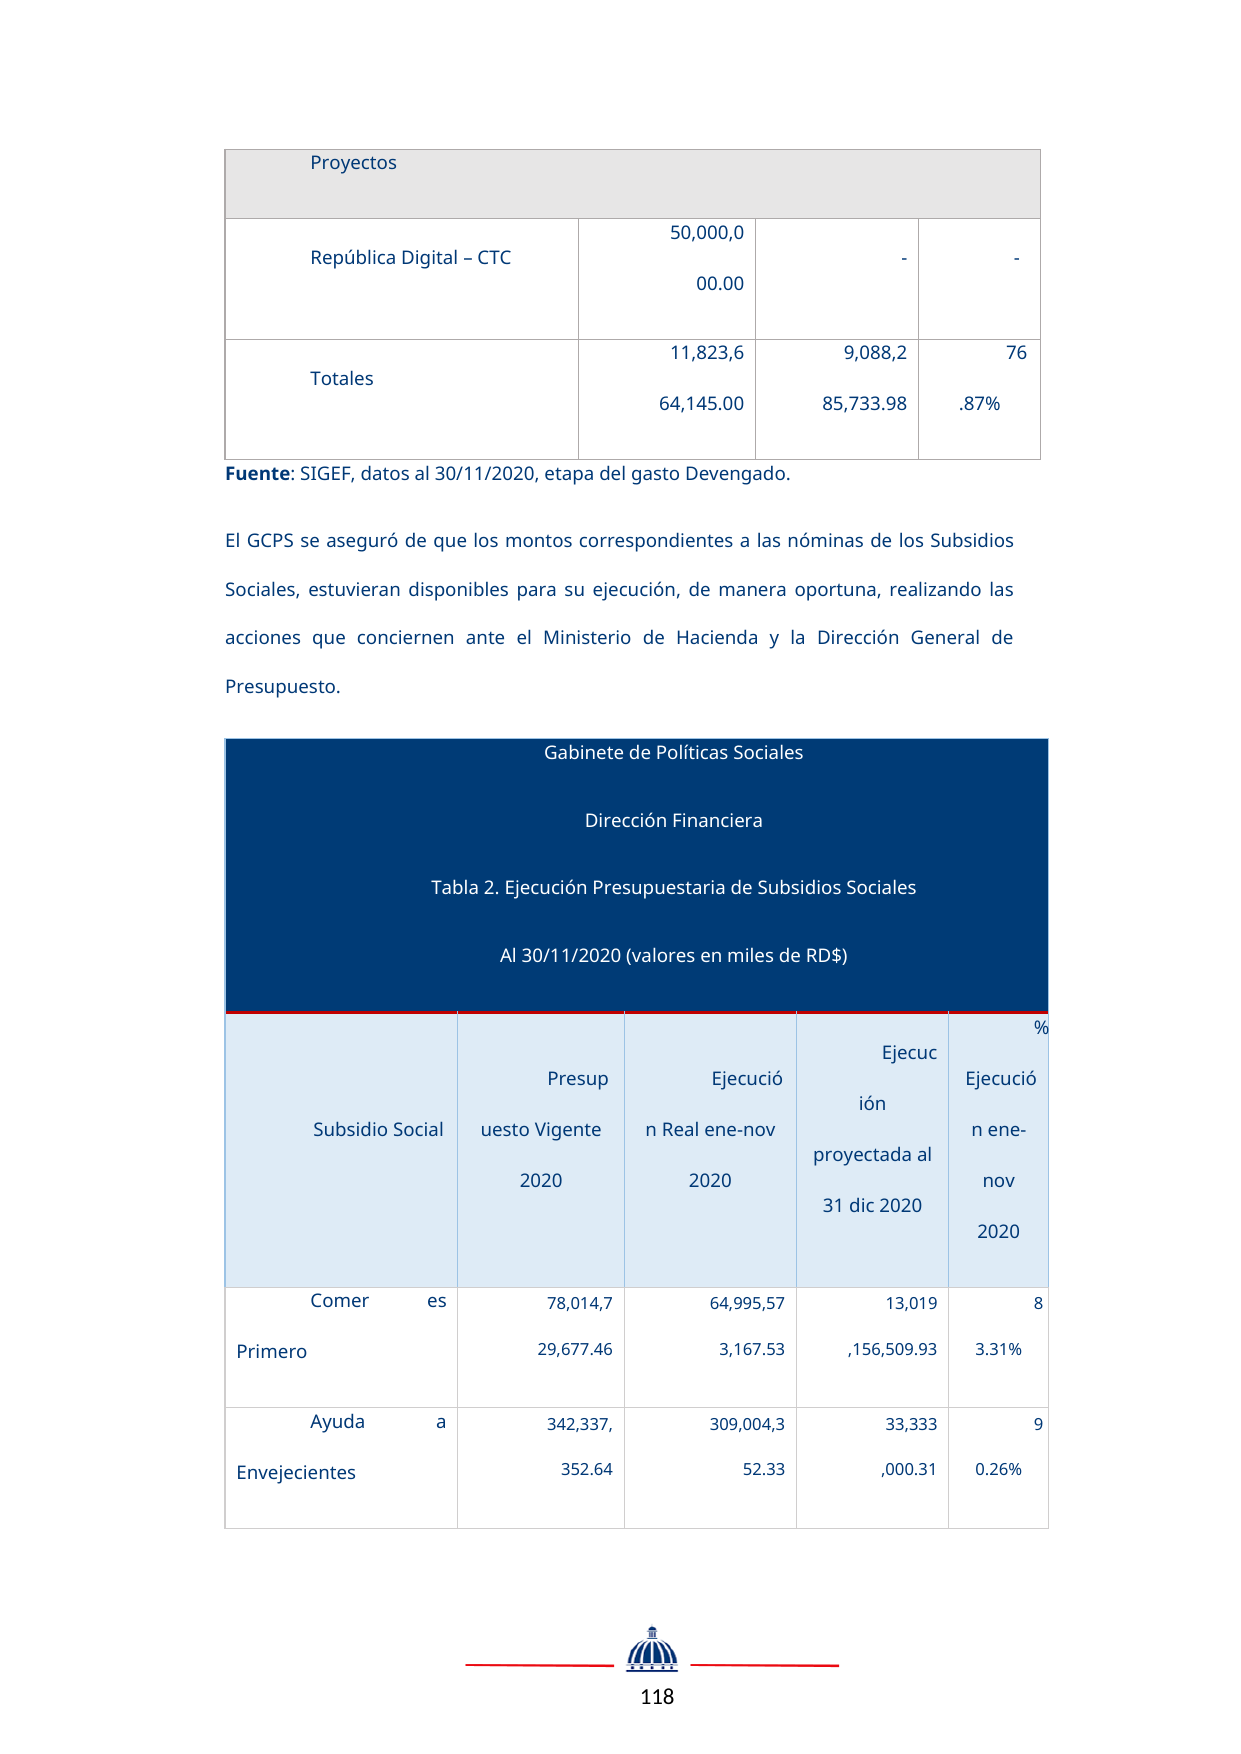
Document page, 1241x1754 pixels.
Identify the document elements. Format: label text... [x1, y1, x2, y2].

table_cell 13,019,156,509.93 [797, 1288, 948, 1407]
table_cell 50,000,000.00 [579, 219, 755, 338]
table_cell - [756, 219, 918, 338]
table_cell 83.31% [949, 1288, 1048, 1407]
picture [461, 1620, 844, 1677]
table_cell 33,333,000.31 [797, 1408, 948, 1528]
table_cell Comer es Primero [226, 1288, 457, 1407]
table_cell % Ejecución ene-nov 2020 [949, 1014, 1048, 1287]
table_cell - [919, 219, 1040, 338]
table_cell Ayuda a Envejecientes [226, 1408, 457, 1528]
text El GCPS se aseguró de que los montos correspondientes a las nóminas de los Subsidios Sociales, estuvieran disponibles para su ejecución, de manera oportuna, realizando las acciones que conciernen ante el Ministerio de Hacienda y la Dirección General de Presupuesto. [225, 528, 1015, 699]
table_cell Presupuesto Vigente 2020 [458, 1014, 624, 1287]
table_cell 342,337,352.64 [458, 1408, 624, 1528]
table_cell República Digital – CTC [226, 219, 578, 338]
table_cell 76.87% [919, 340, 1040, 459]
table_cell 78,014,729,677.46 [458, 1288, 624, 1407]
table_cell 11,823,664,145.00 [579, 340, 755, 459]
table_cell 64,995,573,167.53 [625, 1288, 796, 1407]
table_cell 9,088,285,733.98 [756, 340, 918, 459]
table_cell Proyectos [226, 150, 1040, 218]
table_cell 90.26% [949, 1408, 1048, 1528]
table_cell Ejecución proyectada al 31 dic 2020 [797, 1014, 948, 1287]
table_cell Totales [226, 340, 578, 459]
table_cell 309,004,352.33 [625, 1408, 796, 1528]
table_header Gabinete de Políticas Sociales Dirección Financiera Tabla 2. Ejecución Presupuestaria de Subsidios Sociales Al 30/11/2020 (valores en miles de RD$) [226, 739, 1048, 1011]
text Fuente: SIGEF, datos al 30/11/2020, etapa del gasto Devengado. [225, 460, 1015, 486]
table_cell Ejecución Real ene-nov 2020 [625, 1014, 796, 1287]
table_cell Subsidio Social [226, 1014, 457, 1287]
